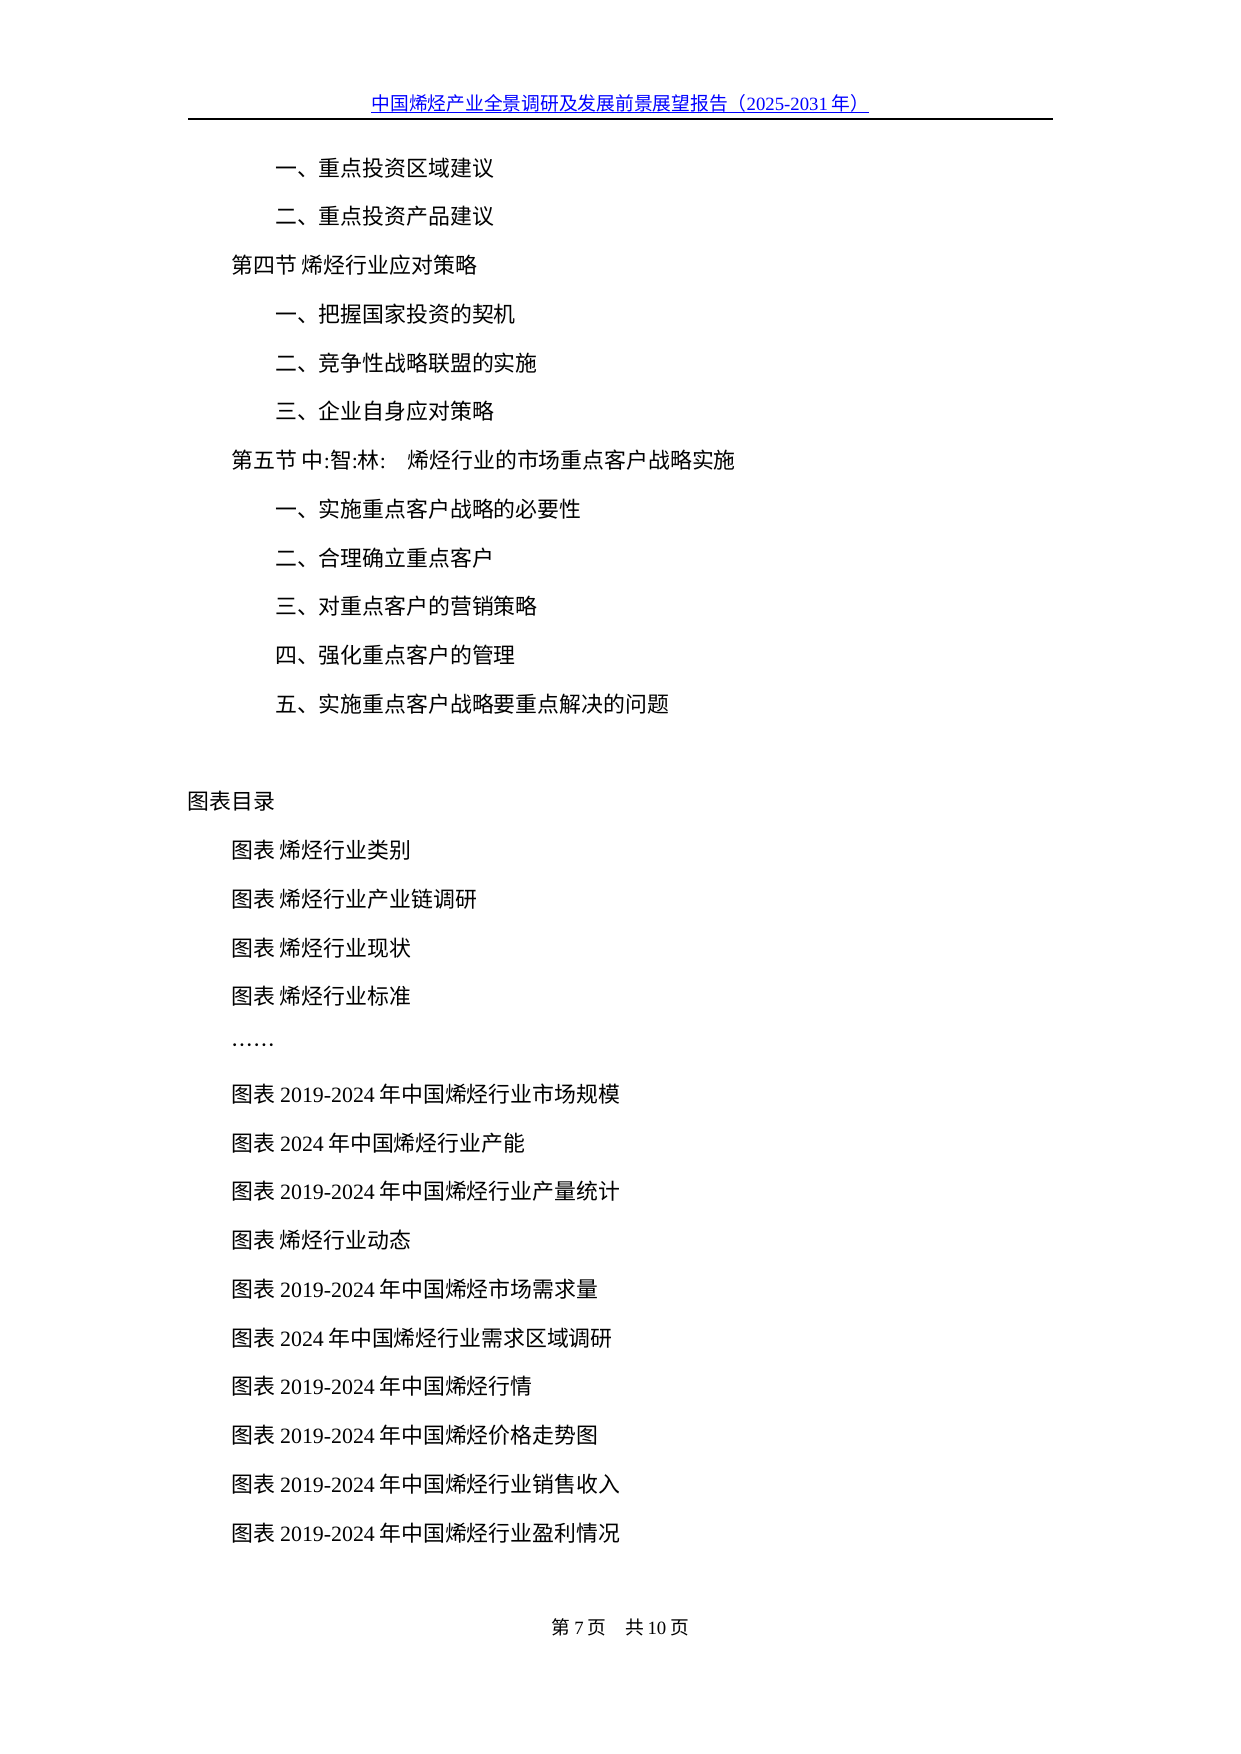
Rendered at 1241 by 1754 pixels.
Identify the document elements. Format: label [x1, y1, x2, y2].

text [187, 150, 1053, 1548]
